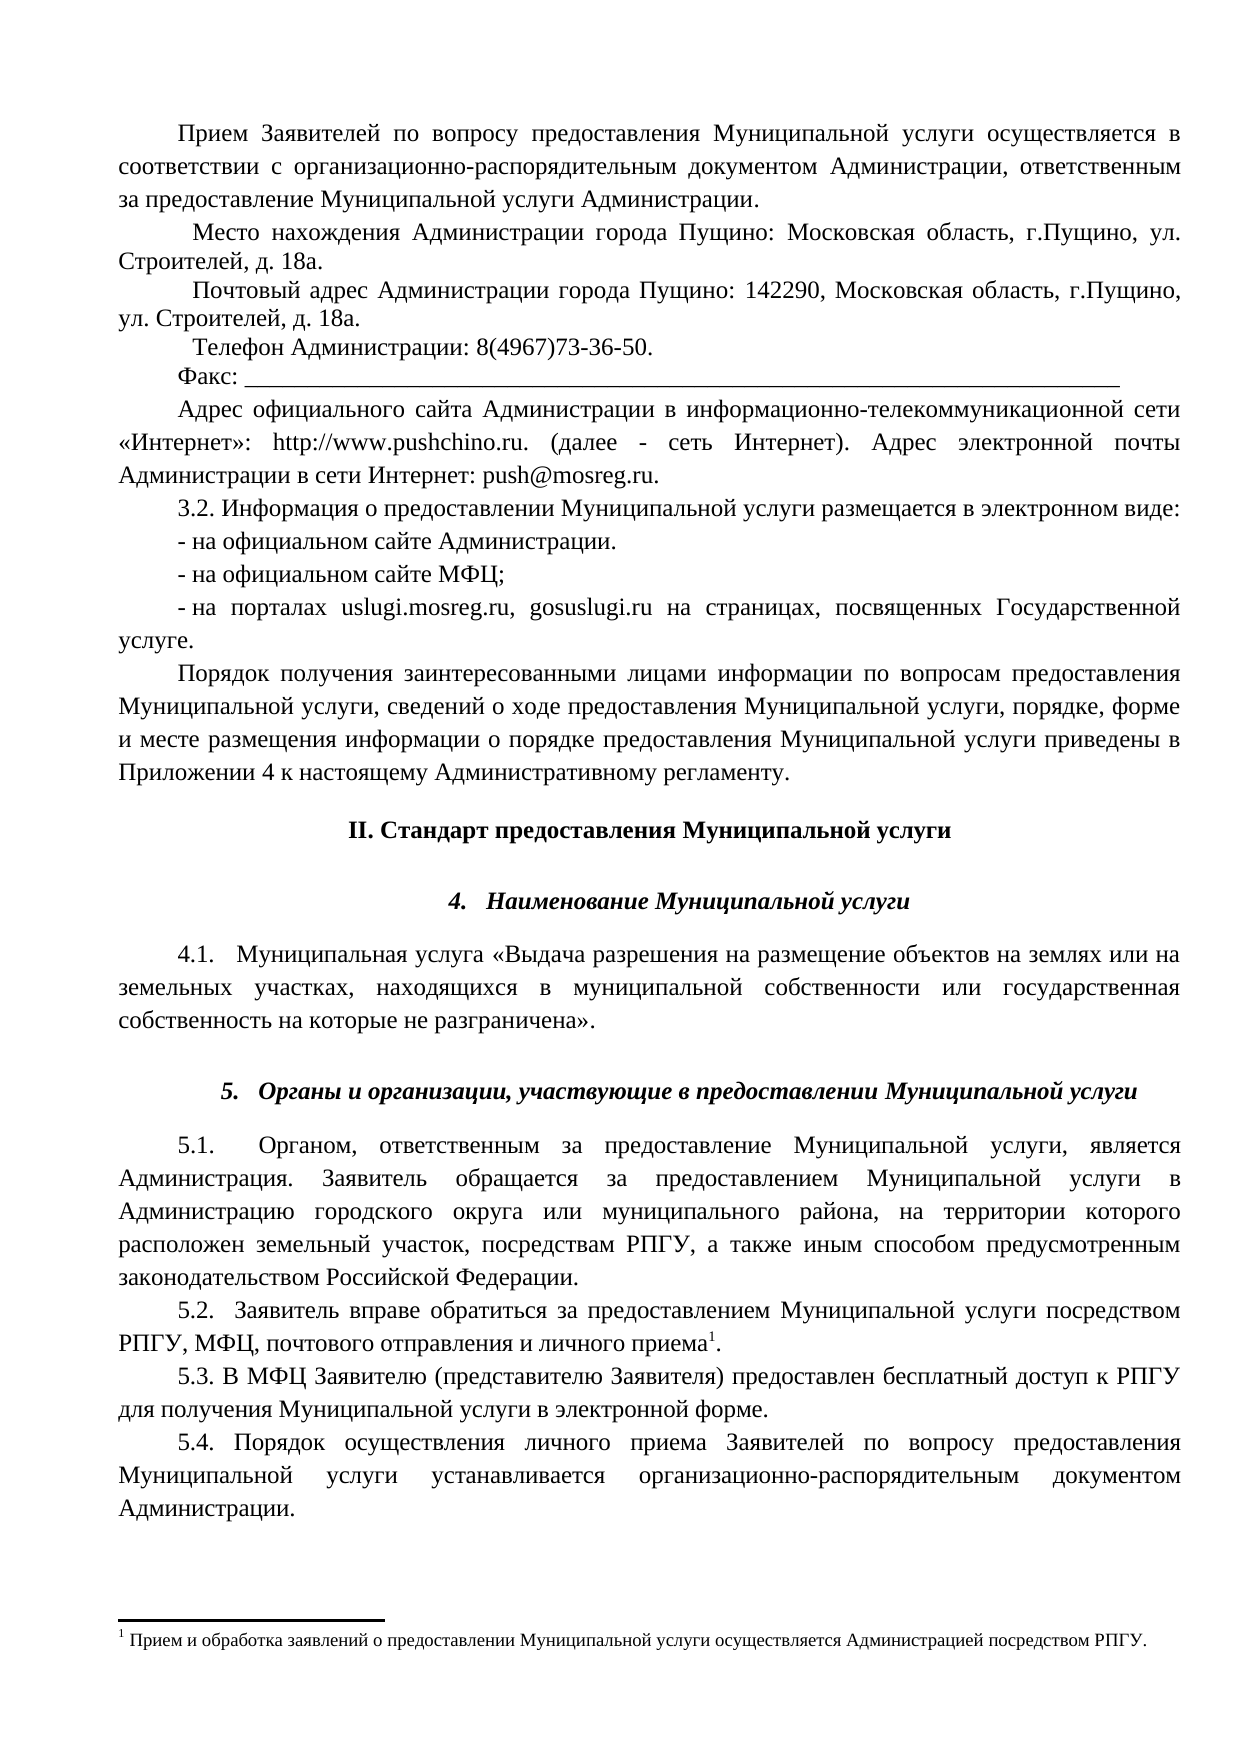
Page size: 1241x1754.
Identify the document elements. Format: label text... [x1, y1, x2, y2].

text Факс: ______________________________________________________________________ [118, 361, 1181, 390]
text Почтовый адрес Администрации города Пущино: 142290, Московская область, г.Пущино, ул. Строителей, д. 18а. [118, 275, 1181, 332]
list Наименование Муниципальной услуги [177, 886, 1181, 914]
list Муниципальная услуга «Выдача разрешения на размещение объектов на землях или на земельных участках, находящихся в муниципальной собственности или государственная собственность на которые не разграничена». [118, 939, 1181, 1034]
list - на официальном сайте Администрации. [118, 526, 1181, 555]
list - на официальном сайте МФЦ; [118, 559, 1181, 588]
list 3.2. Информация о предоставлении Муниципальной услуги размещается в электронном виде: [118, 493, 1181, 522]
list Органы и организации, участвующие в предоставлении Муниципальной услуги [177, 1076, 1181, 1105]
list - на порталах uslugi.mosreg.ru, gosuslugi.ru на страницах, посвященных Государственной услуге. [118, 592, 1181, 654]
text 5.3. В МФЦ Заявителю (представителю Заявителя) предоставлен бесплатный доступ к РПГУ для получения Муниципальной услуги в электронной форме. [118, 1361, 1181, 1423]
text 5.2. Заявитель вправе обратиться за предоставлением Муниципальной услуги посредством РПГУ, МФЦ, почтового отправления и личного приема. [118, 1295, 1181, 1357]
text 5.4. Порядок осуществления личного приема Заявителей по вопросу предоставления Муниципальной услуги устанавливается организационно-распорядительным документом Администрации. [118, 1427, 1181, 1522]
text Адрес официального сайта Администрации в информационно-телекоммуникационной сети «Интернет»: http://www.pushchino.ru. (далее - сеть Интернет). Адрес электронной почты Администрации в сети Интернет: push@mosreg.ru. [118, 394, 1181, 489]
list Прием Заявителей по вопросу предоставления Муниципальной услуги осуществляется в соответствии с организационно-распорядительным документом Администрации, ответственным за предоставление Муниципальной услуги Администрации. [118, 118, 1181, 213]
text Место нахождения Администрации города Пущино: Московская область, г.Пущино, ул. Строителей, д. 18а. [118, 217, 1181, 275]
text 5.1. Органом, ответственным за предоставление Муниципальной услуги, является Администрация. Заявитель обращается за предоставлением Муниципальной услуги в Администрацию городского округа или муниципального района, на территории которого расположен земельный участок, посредствам РПГУ, а также иным способом предусмотренным законодательством Российской Федерации. [118, 1130, 1181, 1291]
list Порядок получения заинтересованными лицами информации по вопросам предоставления Муниципальной услуги, сведений о ходе предоставления Муниципальной услуги, порядке, форме и месте размещения информации о порядке предоставления Муниципальной услуги приведены в Приложении 4 к настоящему Административному регламенту. [118, 658, 1181, 786]
text II. Стандарт предоставления Муниципальной услуги [118, 815, 1181, 844]
text Телефон Администрации: 8(4967)73-36-50. [118, 332, 1181, 361]
